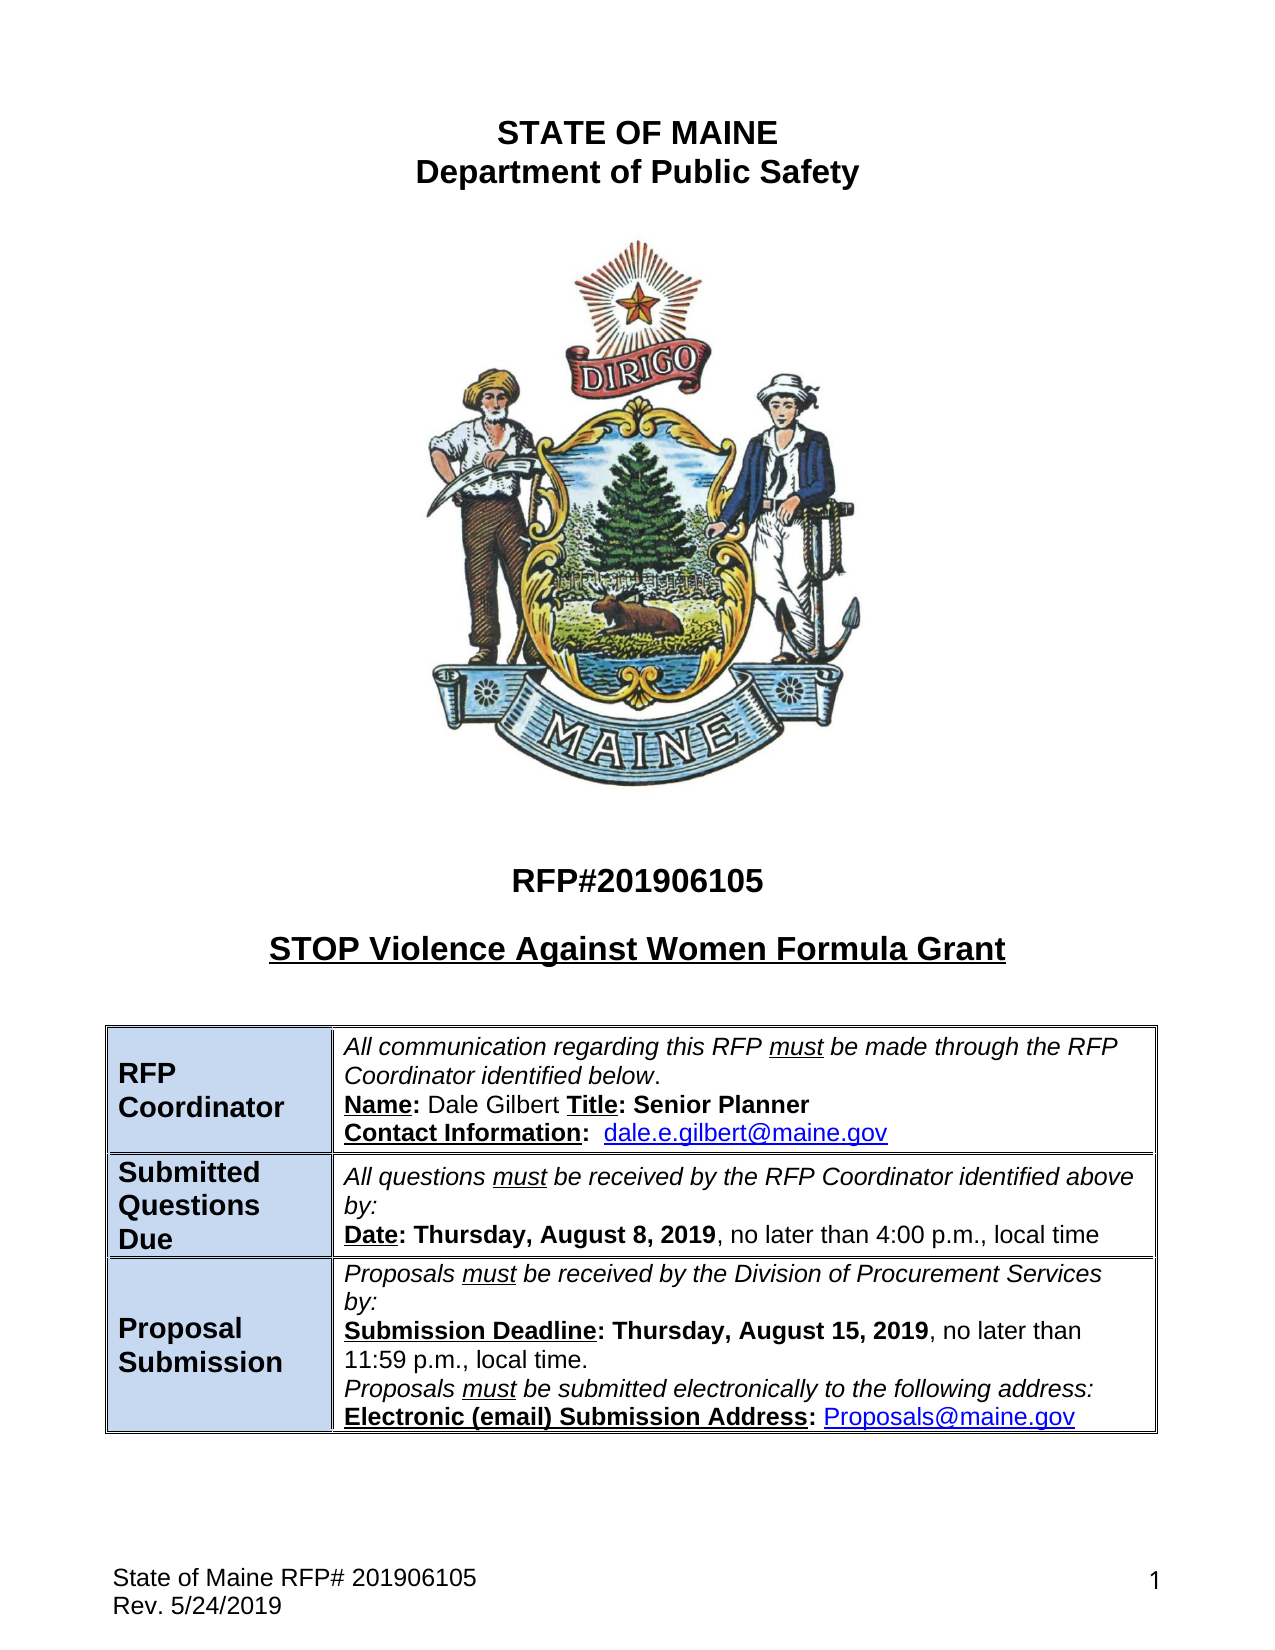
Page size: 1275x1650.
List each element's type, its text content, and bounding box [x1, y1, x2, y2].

text STOP Violence Against Women Formula Grant [112, 929, 1162, 967]
text RFP#201906105 [112, 861, 1162, 900]
table_cell Submitted Questions Due [108, 1152, 331, 1256]
text STATE OF MAINE [112, 113, 1162, 152]
table_header RFP Coordinator [108, 1026, 333, 1152]
picture [417, 223, 873, 804]
table_cell All questions must be received by the RFP Coordinator identified above by: Date: Thursday, August 8, 2019, no later than 4:00 p.m., local time [334, 1152, 1155, 1256]
table_header All communication regarding this RFP must be made through the RFP Coordinator identified below. Name: Dale Gilbert Title: Senior Planner Contact Information: dale.e.gilbert@maine.gov [333, 1028, 1155, 1152]
table_cell Proposals must be received by the Division of Procurement Services by: Submission Deadline: Thursday, August 15, 2019, no later than 11:59 p.m., local time. Proposals must be submitted electronically to the following address: Electronic (email) Submission Address: Proposals@maine.gov [333, 1256, 1155, 1431]
text Department of Public Safety [112, 152, 1162, 190]
table_cell Proposal Submission [108, 1256, 333, 1431]
